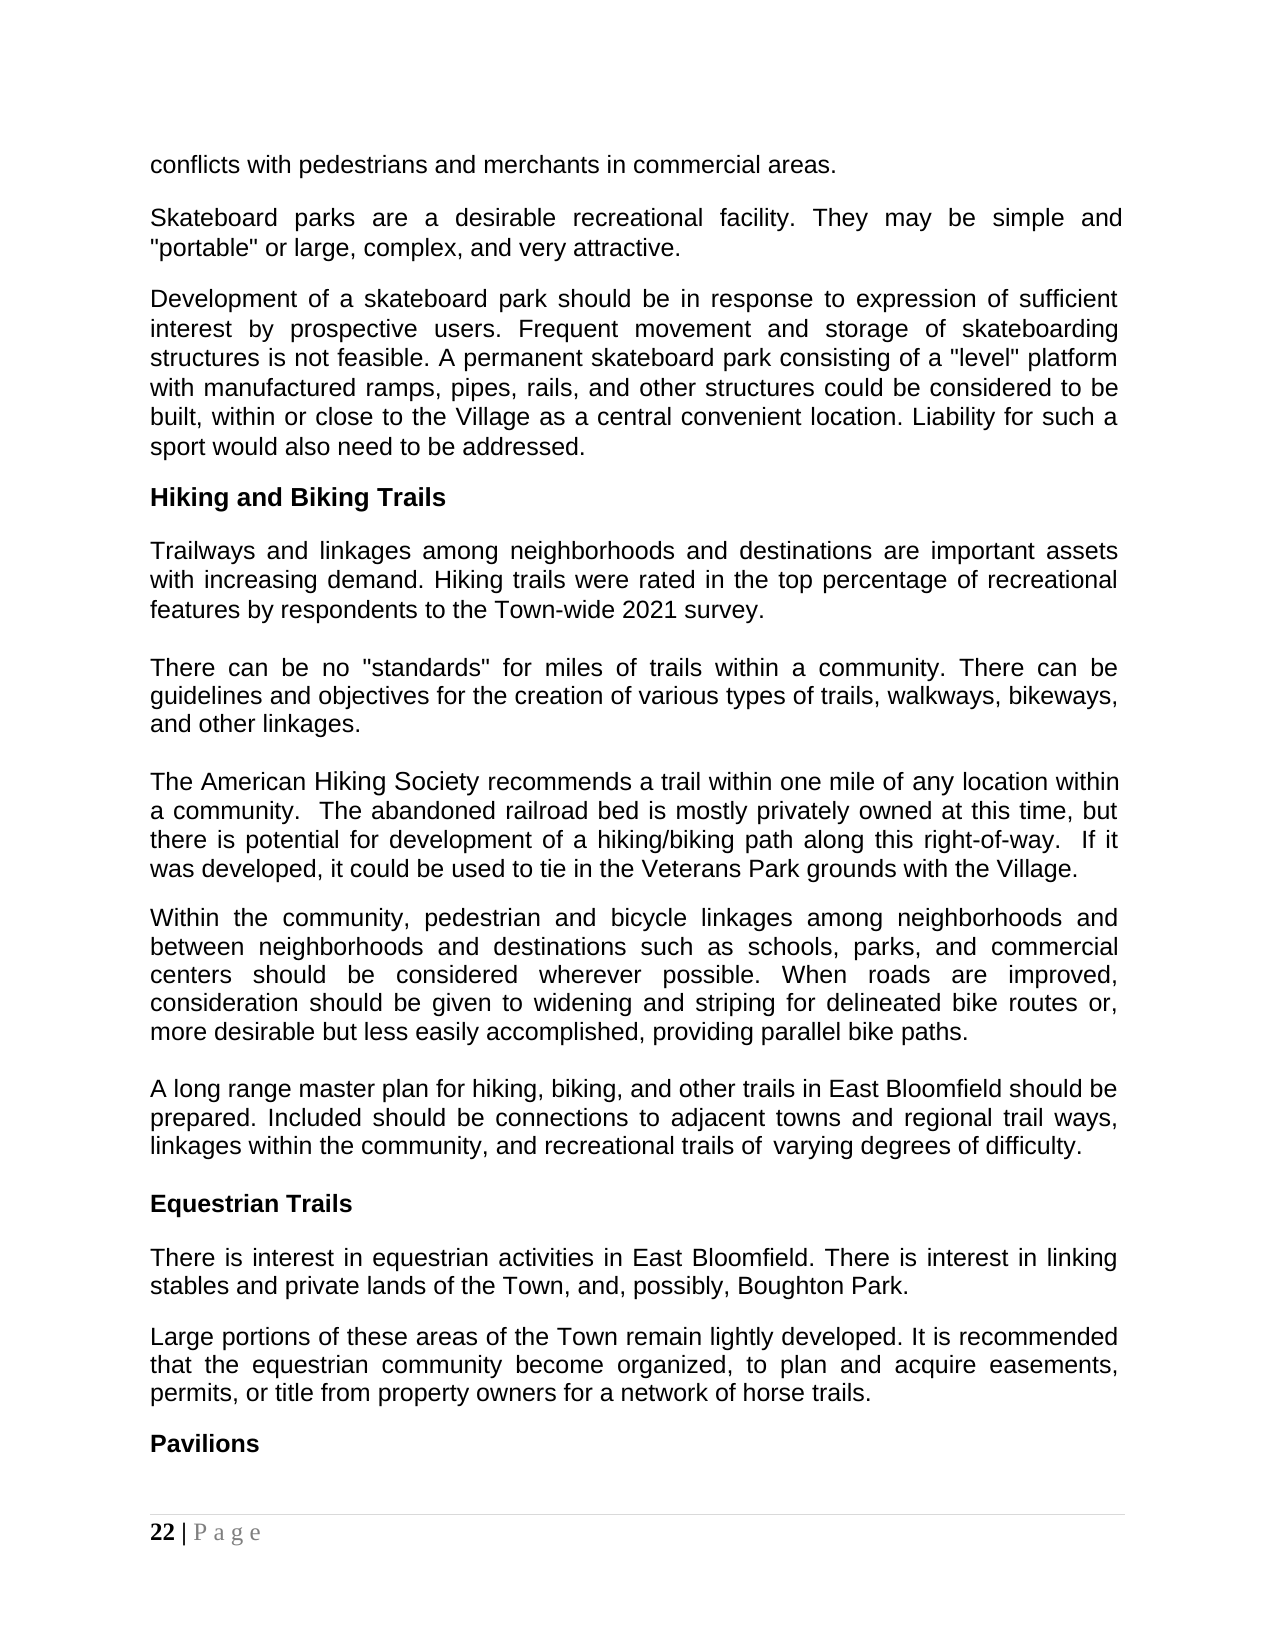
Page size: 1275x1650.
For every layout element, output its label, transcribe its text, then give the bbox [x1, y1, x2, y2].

text Hiking and Biking Trails [150, 484, 1120, 512]
text The American Hiking Society recommends a trail within one mile of any location within a community. The abandoned railroad bed is mostly privately owned at this time, but there is potential for development of a hiking/biking path along this right-of-way. If it was developed, it could be used to tie in the Veterans Park grounds with the Village. [150, 766, 1120, 882]
text There can be no "standards" for miles of trails within a community. There can be guidelines and objectives for the creation of various types of trails, walkways, bikeways, and other linkages. [150, 654, 1120, 738]
text A long range master plan for hiking, biking, and other trails in East Bloomfield should be prepared. Included should be connections to adjacent towns and regional trail ways, linkages within the community, and recreational trails of varying degrees of difficulty. [150, 1075, 1120, 1160]
text There is interest in equestrian activities in East Bloomfield. There is interest in linking stables and private lands of the Town, and, possibly, Boughton Park. [150, 1244, 1120, 1301]
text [150, 150, 1125, 179]
text Large portions of these areas of the Town remain lightly developed. It is recommended that the equestrian community become organized, to plan and acquire easements, permits, or title from property owners for a network of horse trails. [150, 1323, 1120, 1407]
text Equestrian Trails [150, 1189, 1120, 1218]
text Development of a skateboard park should be in response to expression of sufficient interest by prospective users. Frequent movement and storage of skateboarding structures is not feasible. A permanent skateboard park consisting of a "level" platform with manufactured ramps, pipes, rails, and other structures could be considered to be built, within or close to the Village as a central convenient location. Liability for such a sport would also need to be addressed. [150, 284, 1120, 461]
text Trailways and linkages among neighborhoods and destinations are important assets with increasing demand. Hiking trails were rated in the top percentage of recreational features by respondents to the Town-wide 2021 survey. [150, 536, 1120, 624]
text Skateboard parks are a desirable recreational facility. They may be simple and "portable" or large, complex, and very attractive. [150, 202, 1125, 262]
text Within the community, pedestrian and bicycle linkages among neighborhoods and between neighborhoods and destinations such as schools, parks, and commercial centers should be considered wherever possible. When roads are improved, consideration should be given to widening and striping for delineated bike routes or, more desirable but less easily accomplished, providing parallel bike paths. [150, 904, 1120, 1046]
text Pavilions [150, 1430, 1120, 1458]
